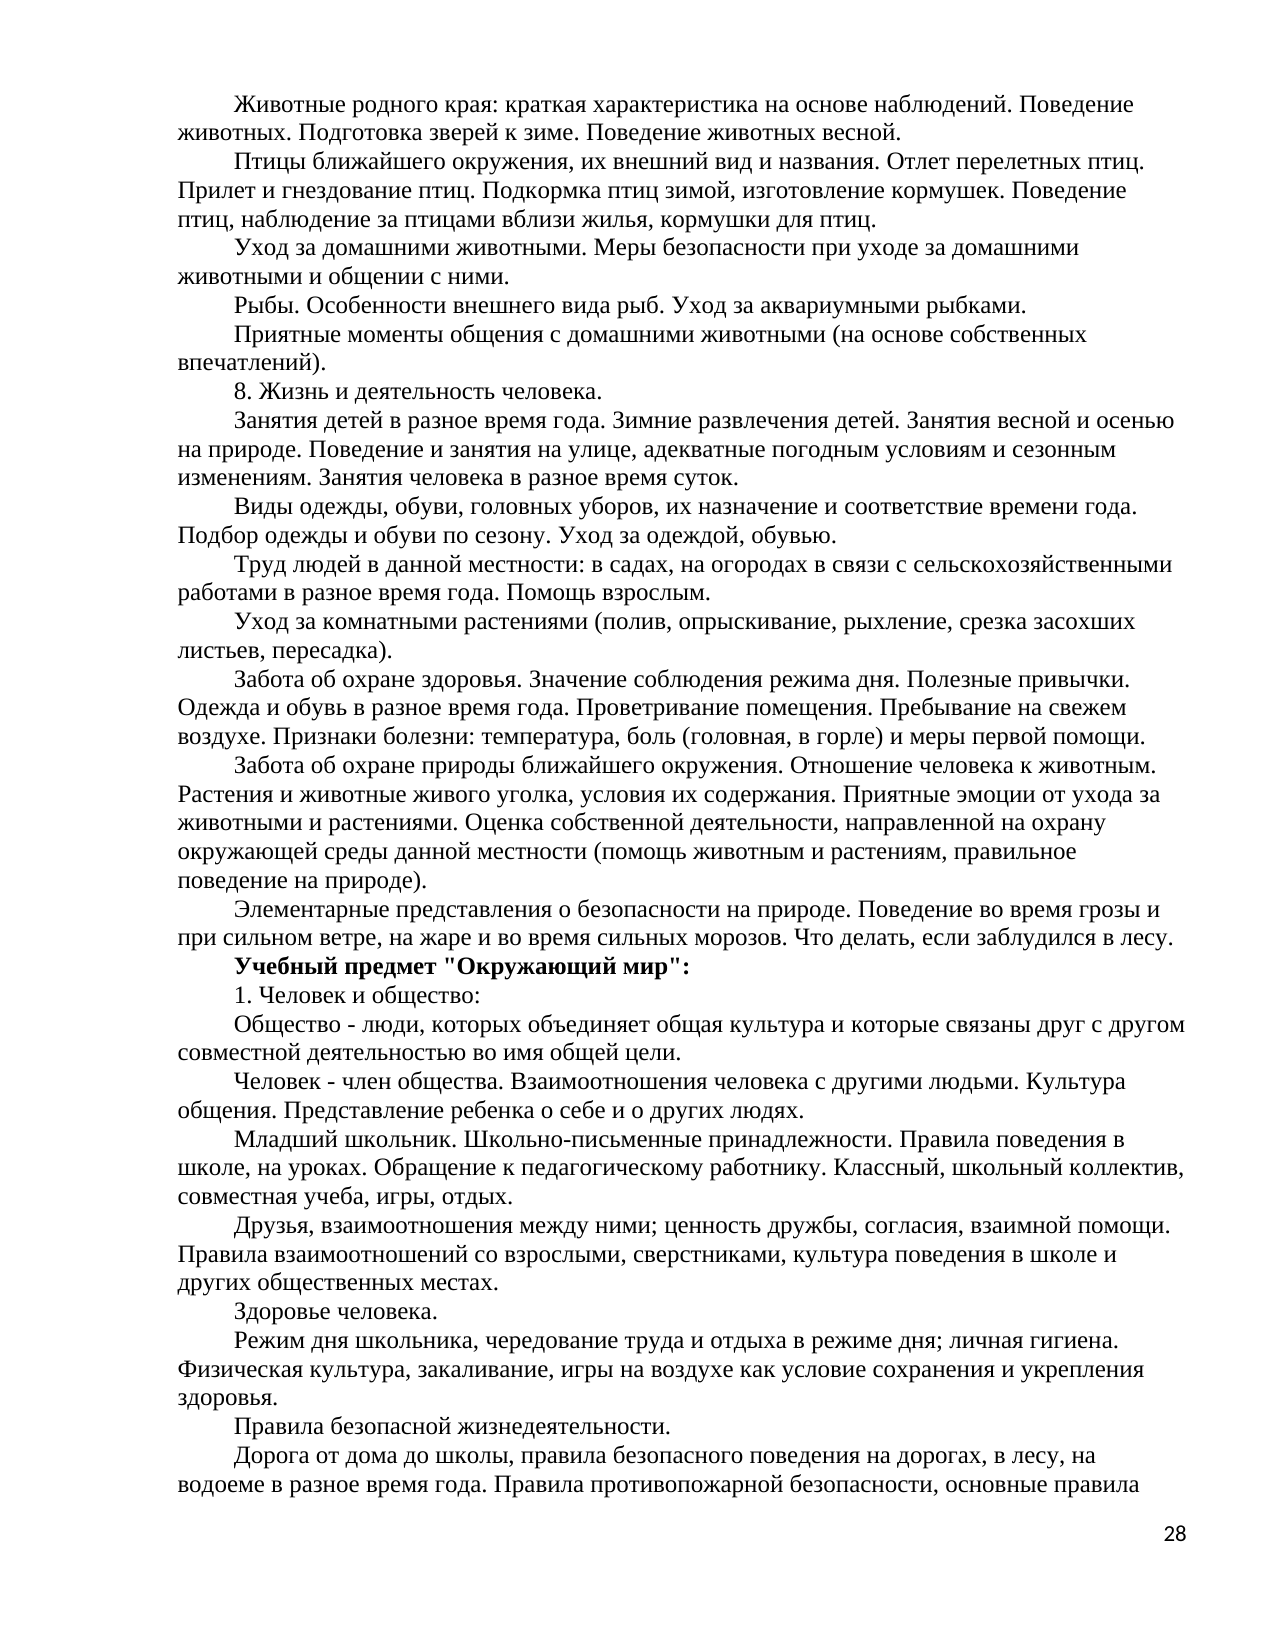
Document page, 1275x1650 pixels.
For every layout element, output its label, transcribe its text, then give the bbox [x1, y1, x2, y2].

text 8. Жизнь и деятельность человека. [177, 376, 1186, 405]
text Труд людей в данной местности: в садах, на огородах в связи с сельскохозяйственными работами в разное время года. Помощь взрослым. [177, 549, 1186, 606]
text Друзья, взаимоотношения между ними; ценность дружбы, согласия, взаимной помощи. Правила взаимоотношений со взрослыми, сверстниками, культура поведения в школе и других общественных местах. [177, 1210, 1186, 1296]
text Забота об охране здоровья. Значение соблюдения режима дня. Полезные привычки. Одежда и обувь в разное время года. Проветривание помещения. Пребывание на свежем воздухе. Признаки болезни: температура, боль (головная, в горле) и меры первой помощи. [177, 664, 1186, 750]
text Учебный предмет "Окружающий мир": [177, 951, 1186, 980]
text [177, 1440, 1186, 1497]
text Приятные моменты общения с домашними животными (на основе собственных впечатлений). [177, 319, 1186, 376]
text Уход за комнатными растениями (полив, опрыскивание, рыхление, срезка засохших листьев, пересадка). [177, 606, 1186, 664]
text Уход за домашними животными. Меры безопасности при уходе за домашними животными и общении с ними. [177, 232, 1186, 290]
text Здоровье человека. [177, 1296, 1186, 1325]
text Режим дня школьника, чередование труда и отдыха в режиме дня; личная гигиена. Физическая культура, закаливание, игры на воздухе как условие сохранения и укрепления здоровья. [177, 1325, 1186, 1411]
text 1. Человек и общество: [177, 980, 1186, 1009]
text Животные родного края: краткая характеристика на основе наблюдений. Поведение животных. Подготовка зверей к зиме. Поведение животных весной. [177, 89, 1186, 146]
text Младший школьник. Школьно-письменные принадлежности. Правила поведения в школе, на уроках. Обращение к педагогическому работнику. Классный, школьный коллектив, совместная учеба, игры, отдых. [177, 1124, 1186, 1210]
text Виды одежды, обуви, головных уборов, их назначение и соответствие времени года. Подбор одежды и обуви по сезону. Уход за одеждой, обувью. [177, 491, 1186, 549]
text Человек - член общества. Взаимоотношения человека с другими людьми. Культура общения. Представление ребенка о себе и о других людях. [177, 1066, 1186, 1124]
text Занятия детей в разное время года. Зимние развлечения детей. Занятия весной и осенью на природе. Поведение и занятия на улице, адекватные погодным условиям и сезонным изменениям. Занятия человека в разное время суток. [177, 405, 1186, 491]
text Общество - люди, которых объединяет общая культура и которые связаны друг с другом совместной деятельностью во имя общей цели. [177, 1009, 1186, 1066]
text Забота об охране природы ближайшего окружения. Отношение человека к животным. Растения и животные живого уголка, условия их содержания. Приятные эмоции от ухода за животными и растениями. Оценка собственной деятельности, направленной на охрану окружающей среды данной местности (помощь животным и растениям, правильное поведение на природе). [177, 750, 1186, 894]
text Птицы ближайшего окружения, их внешний вид и названия. Отлет перелетных птиц. Прилет и гнездование птиц. Подкормка птиц зимой, изготовление кормушек. Поведение птиц, наблюдение за птицами вблизи жилья, кормушки для птиц. [177, 146, 1186, 232]
text Правила безопасной жизнедеятельности. [177, 1411, 1186, 1440]
text Рыбы. Особенности внешнего вида рыб. Уход за аквариумными рыбками. [177, 290, 1186, 319]
text Элементарные представления о безопасности на природе. Поведение во время грозы и при сильном ветре, на жаре и во время сильных морозов. Что делать, если заблудился в лесу. [177, 894, 1186, 951]
